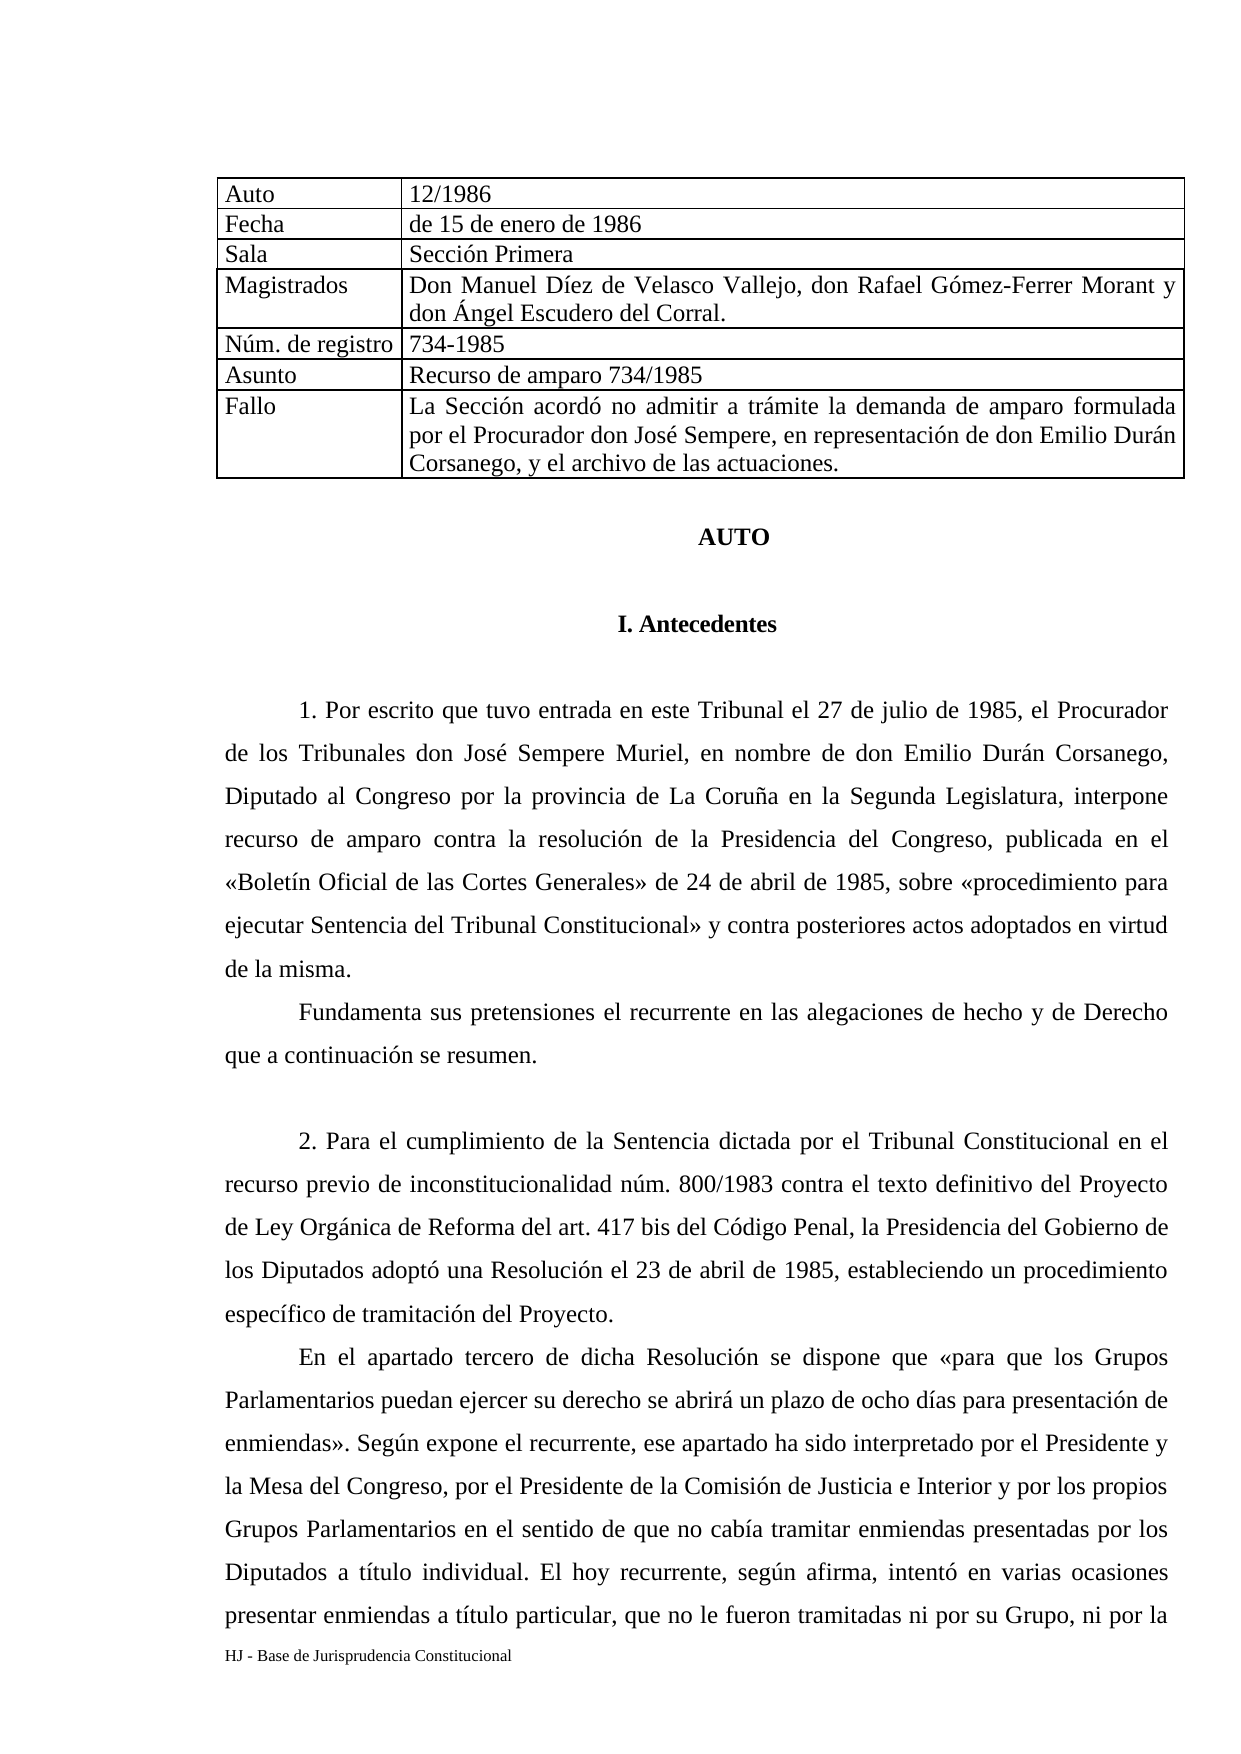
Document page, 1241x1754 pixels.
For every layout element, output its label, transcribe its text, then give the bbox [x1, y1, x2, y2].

table_cell 734-1985 [403, 329, 1183, 358]
table_cell Núm. de registro [218, 329, 401, 358]
table_cell La Sección acordó no admitir a trámite la demanda de amparo formulada por el Procurador don José Sempere, en representación de don Emilio Durán Corsanego, y el archivo de las actuaciones. [403, 391, 1183, 477]
text AUTO [224, 522, 1169, 551]
table_cell Sección Primera [402, 240, 1184, 268]
table_cell Sala [218, 240, 401, 268]
text Fundamenta sus pretensiones el recurrente en las alegaciones de hecho y de Derecho que a continuación se resumen. [224, 997, 1169, 1069]
table_header Auto [218, 179, 401, 207]
table_cell Fallo [218, 391, 401, 477]
table_cell Asunto [218, 360, 401, 389]
table_cell Fecha [218, 209, 401, 238]
table_cell Recurso de amparo 734/1985 [403, 360, 1183, 389]
table_header 12/1986 [402, 179, 1184, 207]
table_cell de 15 de enero de 1986 [402, 209, 1184, 238]
text I. Antecedentes [224, 609, 1169, 637]
table_cell Don Manuel Díez de Velasco Vallejo, don Rafael Gómez-Ferrer Morant y don Ángel Escudero del Corral. [403, 270, 1183, 327]
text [224, 1342, 1169, 1629]
table_cell Magistrados [218, 270, 401, 327]
text 1. Por escrito que tuvo entrada en este Tribunal el 27 de julio de 1985, el Procurador de los Tribunales don José Sempere Muriel, en nombre de don Emilio Durán Corsanego, Diputado al Congreso por la provincia de La Coruña en la Segunda Legislatura, interpone recurso de amparo contra la resolución de la Presidencia del Congreso, publicada en el «Boletín Oficial de las Cortes Generales» de 24 de abril de 1985, sobre «procedimiento para ejecutar Sentencia del Tribunal Constitucional» y contra posteriores actos adoptados en virtud de la misma. [224, 695, 1169, 982]
text 2. Para el cumplimiento de la Sentencia dictada por el Tribunal Constitucional en el recurso previo de inconstitucionalidad núm. 800/1983 contra el texto definitivo del Proyecto de Ley Orgánica de Reforma del art. 417 bis del Código Penal, la Presidencia del Gobierno de los Diputados adoptó una Resolución el 23 de abril de 1985, estableciendo un procedimiento específico de tramitación del Proyecto. [224, 1126, 1169, 1327]
